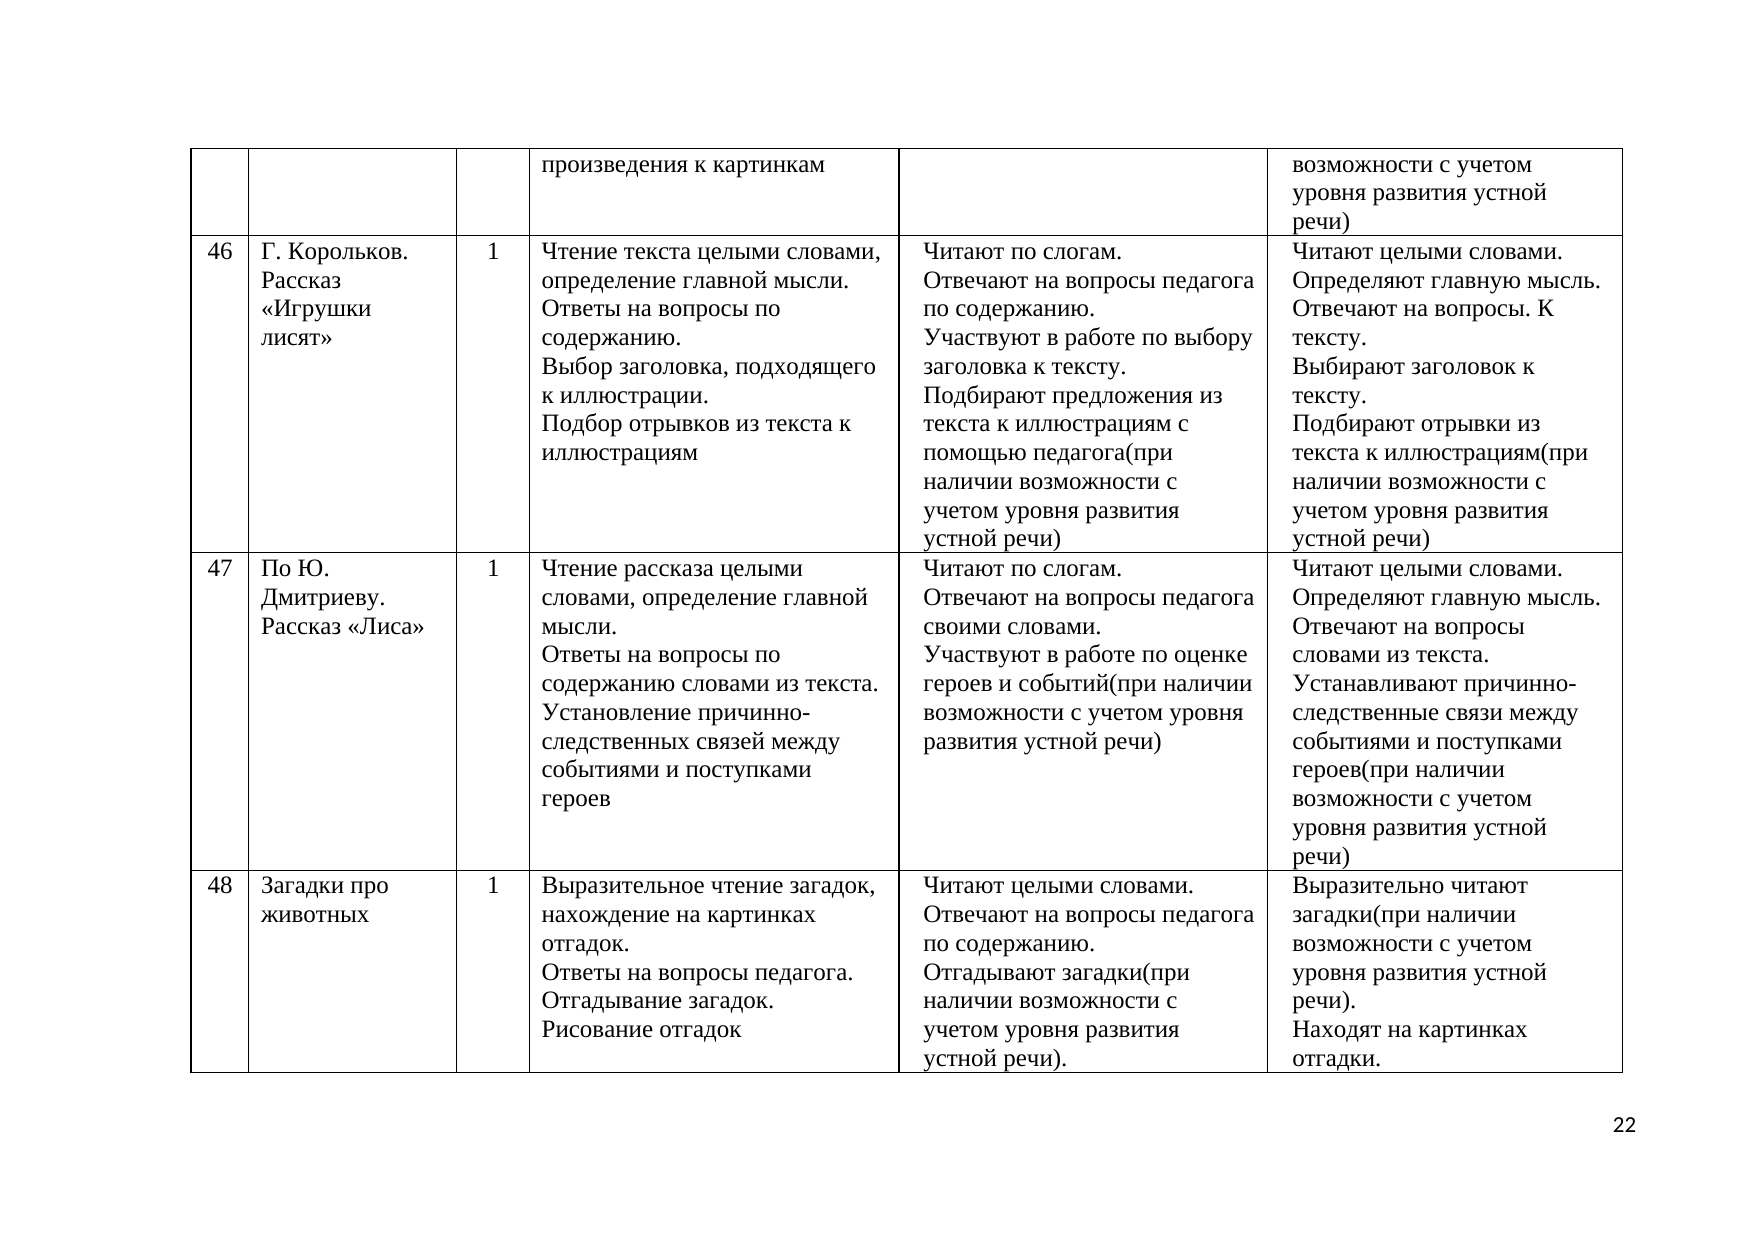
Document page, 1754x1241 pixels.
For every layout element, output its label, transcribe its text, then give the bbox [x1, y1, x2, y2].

table_cell 1 [457, 149, 529, 235]
table_cell Чтение текста целыми словами, определение главной мысли. Ответы на вопросы по содержанию. Выбор заголовка, подходящего к иллюстрации. Подбор отрывков из текста к иллюстрациям [530, 236, 898, 552]
table_cell 48 [192, 871, 248, 1072]
table_cell 1 [457, 236, 529, 552]
table_cell Г. Корольков. Рассказ «Игрушки лисят» [249, 236, 456, 552]
table_cell По Ю. Дмитриеву. Рассказ «Лиса» [249, 553, 456, 869]
table_cell Чтение рассказа целыми словами, определение главной мысли. Ответы на вопросы по содержанию словами из текста. Установление причинно-следственных связей между событиями и поступками героев [530, 553, 898, 869]
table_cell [530, 149, 898, 235]
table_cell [249, 871, 456, 1072]
table_cell 47 [192, 553, 248, 869]
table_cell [900, 149, 1267, 235]
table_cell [900, 871, 1267, 1072]
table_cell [249, 149, 456, 235]
table_cell Читают по слогам. Отвечают на вопросы педагога своими словами. Участвуют в работе по оценке героев и событий(при наличии возможности с учетом уровня развития устной речи) [900, 553, 1267, 869]
table_cell 46 [192, 236, 248, 552]
table_cell 1 [457, 871, 529, 1072]
table_cell Читают целыми словами. Определяют главную мысль. Отвечают на вопросы словами из текста. Устанавливают причинно-следственные связи между событиями и поступками героев(при наличии возможности с учетом уровня развития устной речи) [1268, 553, 1622, 869]
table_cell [1268, 871, 1622, 1072]
table_cell 1 [457, 553, 529, 869]
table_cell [530, 871, 898, 1072]
table_cell 45 [192, 149, 248, 235]
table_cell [1268, 149, 1622, 235]
table_cell Читают целыми словами. Определяют главную мысль. Отвечают на вопросы. К тексту. Выбирают заголовок к тексту. Подбирают отрывки из текста к иллюстрациям(при наличии возможности с учетом уровня развития устной речи) [1268, 236, 1622, 552]
table_cell Читают по слогам. Отвечают на вопросы педагога по содержанию. Участвуют в работе по выбору заголовка к тексту. Подбирают предложения из текста к иллюстрациям с помощью педагога(при наличии возможности с учетом уровня развития устной речи) [900, 236, 1267, 552]
